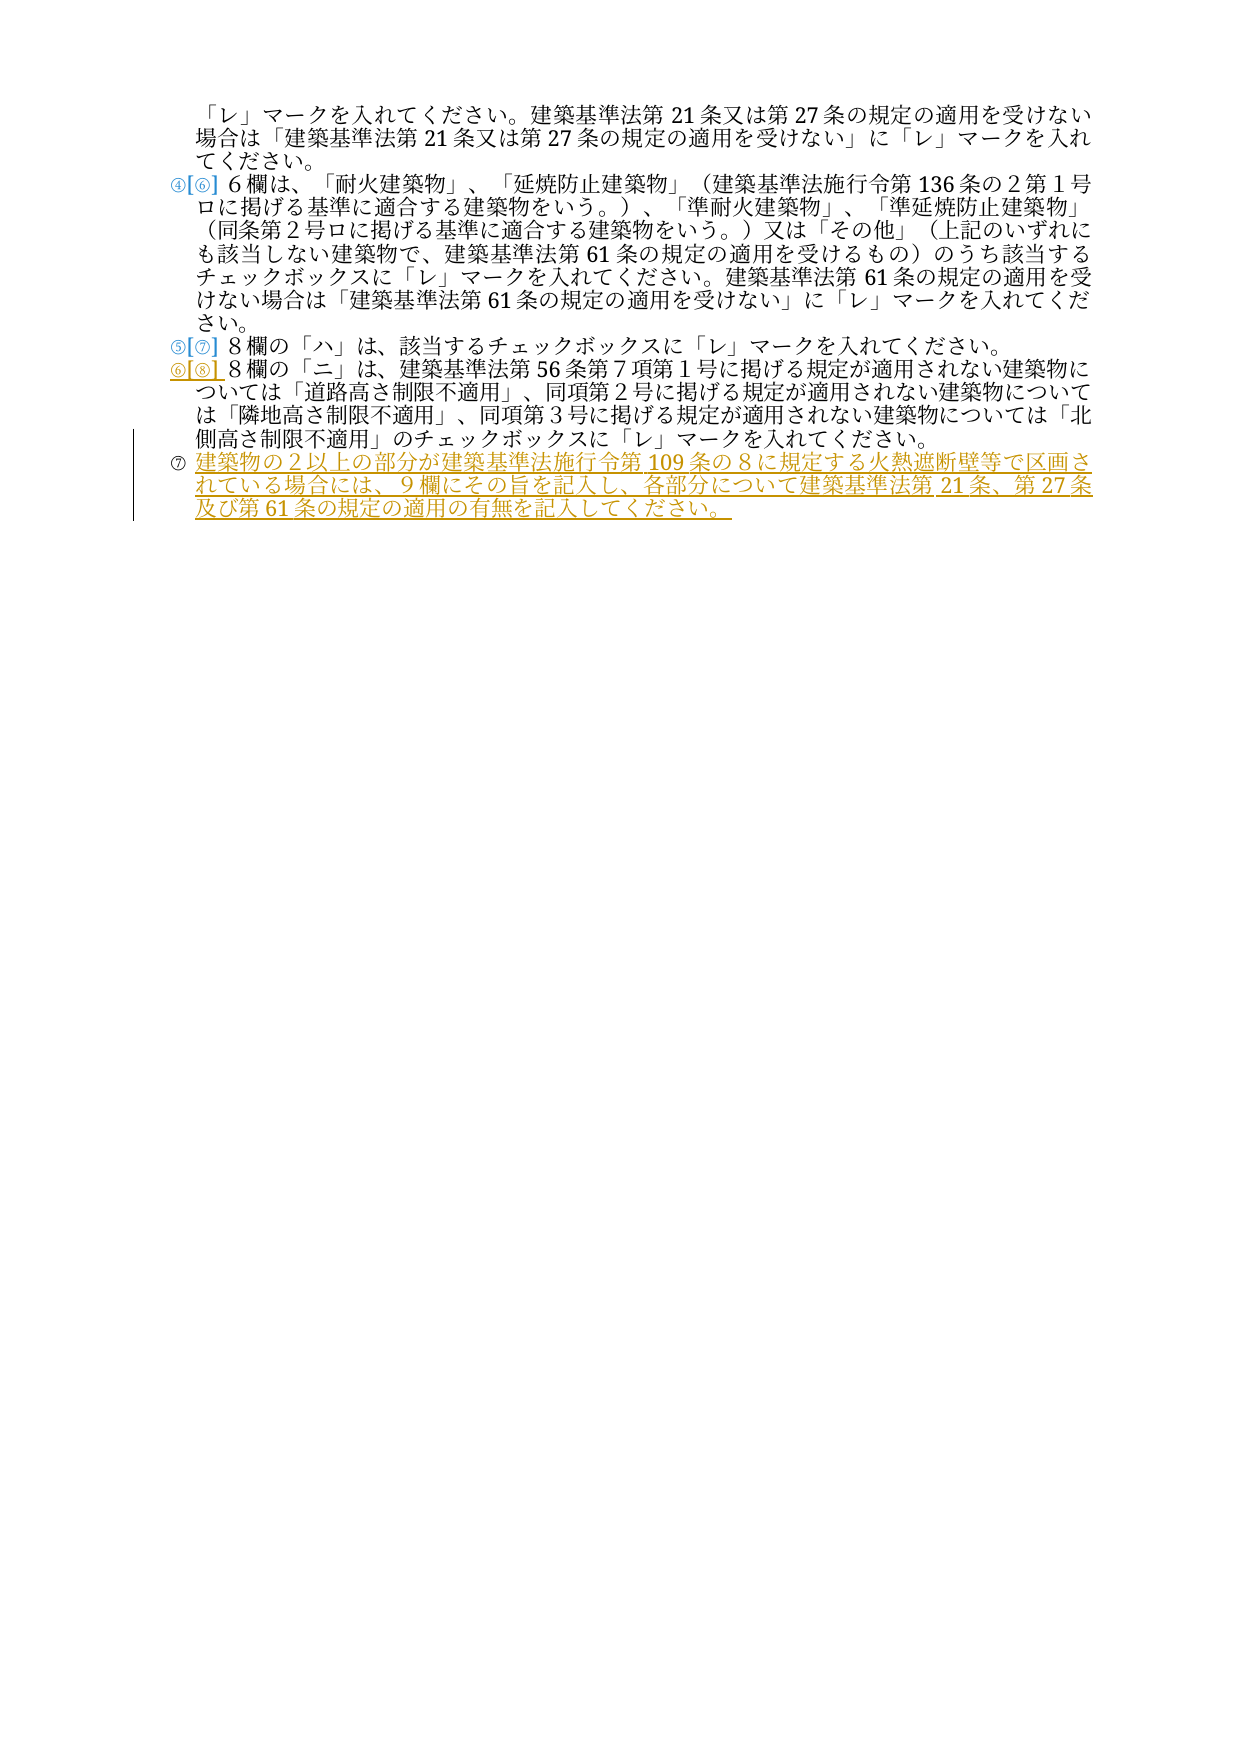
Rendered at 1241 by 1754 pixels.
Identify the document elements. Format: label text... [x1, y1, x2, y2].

text ６欄は、「耐火建築物」、「延焼防止建築物」（建築基準法施行令第136条の２第１号ロに掲げる基準に適合する建築物をいう。）、「準耐火建築物」、「準延焼防止建築物」（同条第２号ロに掲げる基準に適合する建築物をいう。）又は「その他」（上記のいずれにも該当しない建築物で、建築基準法第61条の規定の適用を受けるもの）のうち該当するチェックボックスに「レ」マークを入れてください。建築基準法第61条の規定の適用を受けない場合は「建築基準法第61条の規定の適用を受けない」に「レ」マークを入れてください。 [170, 174, 1092, 336]
text ８欄の「ニ」は、建築基準法第56条第７項第１号に掲げる規定が適用されない建築物については「道路高さ制限不適用」、同項第２号に掲げる規定が適用されない建築物については「隣地高さ制限不適用」、同項第３号に掲げる規定が適用されない建築物については「北側高さ制限不適用」のチェックボックスに「レ」マークを入れてください。 [170, 359, 1092, 452]
text ８欄の「ハ」は、該当するチェックボックスに「レ」マークを入れてください。 [170, 336, 1092, 359]
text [170, 105, 1092, 174]
